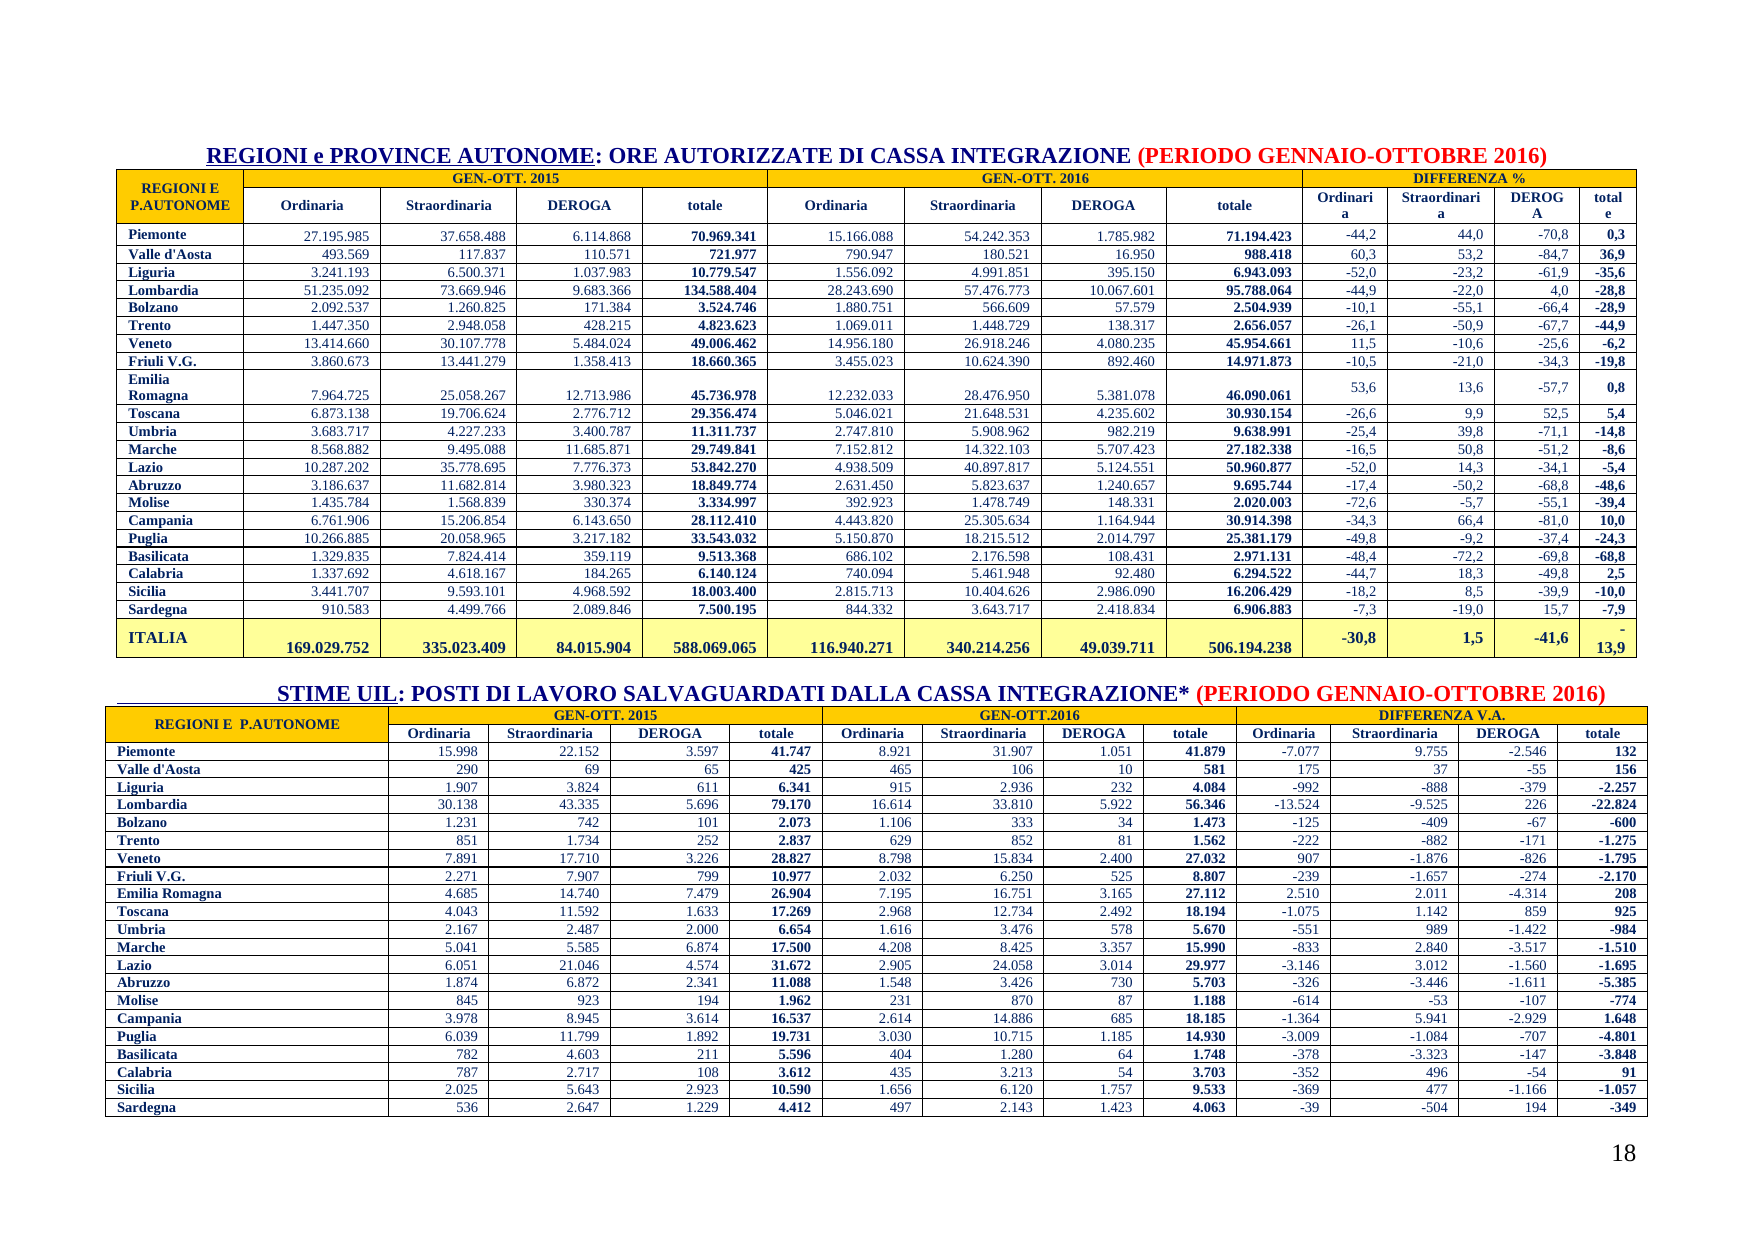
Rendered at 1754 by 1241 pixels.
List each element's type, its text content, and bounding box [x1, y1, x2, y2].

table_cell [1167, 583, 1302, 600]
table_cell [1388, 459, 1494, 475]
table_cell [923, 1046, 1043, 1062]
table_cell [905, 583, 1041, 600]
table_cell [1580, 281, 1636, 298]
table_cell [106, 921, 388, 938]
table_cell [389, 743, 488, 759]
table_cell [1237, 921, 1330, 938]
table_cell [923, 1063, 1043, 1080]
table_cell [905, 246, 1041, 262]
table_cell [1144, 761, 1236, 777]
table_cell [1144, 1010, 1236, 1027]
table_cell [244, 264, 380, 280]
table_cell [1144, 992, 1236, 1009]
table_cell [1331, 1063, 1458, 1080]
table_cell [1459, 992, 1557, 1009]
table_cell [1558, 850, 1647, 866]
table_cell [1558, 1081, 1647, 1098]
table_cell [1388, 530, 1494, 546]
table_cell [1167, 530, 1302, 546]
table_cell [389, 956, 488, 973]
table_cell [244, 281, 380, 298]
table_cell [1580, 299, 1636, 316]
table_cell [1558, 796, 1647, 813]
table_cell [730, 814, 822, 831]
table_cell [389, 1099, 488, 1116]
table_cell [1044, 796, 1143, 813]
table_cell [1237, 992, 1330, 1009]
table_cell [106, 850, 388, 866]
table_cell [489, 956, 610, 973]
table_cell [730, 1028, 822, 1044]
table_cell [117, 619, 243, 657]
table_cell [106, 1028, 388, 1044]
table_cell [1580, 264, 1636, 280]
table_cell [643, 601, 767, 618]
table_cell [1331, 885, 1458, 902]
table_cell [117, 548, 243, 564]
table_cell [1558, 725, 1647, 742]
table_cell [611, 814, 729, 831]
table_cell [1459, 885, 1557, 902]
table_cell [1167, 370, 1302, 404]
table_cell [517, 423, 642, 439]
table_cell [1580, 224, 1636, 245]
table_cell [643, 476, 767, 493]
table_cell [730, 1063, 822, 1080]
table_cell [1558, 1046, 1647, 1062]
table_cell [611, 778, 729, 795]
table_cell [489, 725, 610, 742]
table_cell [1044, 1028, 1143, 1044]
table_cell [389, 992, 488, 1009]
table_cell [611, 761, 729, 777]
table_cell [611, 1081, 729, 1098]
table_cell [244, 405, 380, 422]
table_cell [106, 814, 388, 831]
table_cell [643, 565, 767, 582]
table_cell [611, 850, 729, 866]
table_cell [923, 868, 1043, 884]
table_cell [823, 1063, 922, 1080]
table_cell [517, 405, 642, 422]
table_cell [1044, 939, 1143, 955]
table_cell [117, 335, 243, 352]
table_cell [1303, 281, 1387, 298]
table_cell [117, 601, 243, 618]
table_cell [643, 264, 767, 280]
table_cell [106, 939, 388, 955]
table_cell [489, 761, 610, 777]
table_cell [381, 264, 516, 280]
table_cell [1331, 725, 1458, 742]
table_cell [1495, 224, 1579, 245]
text REGIONI e PROVINCE AUTONOME: ORE AUTORIZZATE DI CASSA INTEGRAZIONE (PERIODO GENNAIO-OTTOBRE 2016) [117, 142, 1636, 169]
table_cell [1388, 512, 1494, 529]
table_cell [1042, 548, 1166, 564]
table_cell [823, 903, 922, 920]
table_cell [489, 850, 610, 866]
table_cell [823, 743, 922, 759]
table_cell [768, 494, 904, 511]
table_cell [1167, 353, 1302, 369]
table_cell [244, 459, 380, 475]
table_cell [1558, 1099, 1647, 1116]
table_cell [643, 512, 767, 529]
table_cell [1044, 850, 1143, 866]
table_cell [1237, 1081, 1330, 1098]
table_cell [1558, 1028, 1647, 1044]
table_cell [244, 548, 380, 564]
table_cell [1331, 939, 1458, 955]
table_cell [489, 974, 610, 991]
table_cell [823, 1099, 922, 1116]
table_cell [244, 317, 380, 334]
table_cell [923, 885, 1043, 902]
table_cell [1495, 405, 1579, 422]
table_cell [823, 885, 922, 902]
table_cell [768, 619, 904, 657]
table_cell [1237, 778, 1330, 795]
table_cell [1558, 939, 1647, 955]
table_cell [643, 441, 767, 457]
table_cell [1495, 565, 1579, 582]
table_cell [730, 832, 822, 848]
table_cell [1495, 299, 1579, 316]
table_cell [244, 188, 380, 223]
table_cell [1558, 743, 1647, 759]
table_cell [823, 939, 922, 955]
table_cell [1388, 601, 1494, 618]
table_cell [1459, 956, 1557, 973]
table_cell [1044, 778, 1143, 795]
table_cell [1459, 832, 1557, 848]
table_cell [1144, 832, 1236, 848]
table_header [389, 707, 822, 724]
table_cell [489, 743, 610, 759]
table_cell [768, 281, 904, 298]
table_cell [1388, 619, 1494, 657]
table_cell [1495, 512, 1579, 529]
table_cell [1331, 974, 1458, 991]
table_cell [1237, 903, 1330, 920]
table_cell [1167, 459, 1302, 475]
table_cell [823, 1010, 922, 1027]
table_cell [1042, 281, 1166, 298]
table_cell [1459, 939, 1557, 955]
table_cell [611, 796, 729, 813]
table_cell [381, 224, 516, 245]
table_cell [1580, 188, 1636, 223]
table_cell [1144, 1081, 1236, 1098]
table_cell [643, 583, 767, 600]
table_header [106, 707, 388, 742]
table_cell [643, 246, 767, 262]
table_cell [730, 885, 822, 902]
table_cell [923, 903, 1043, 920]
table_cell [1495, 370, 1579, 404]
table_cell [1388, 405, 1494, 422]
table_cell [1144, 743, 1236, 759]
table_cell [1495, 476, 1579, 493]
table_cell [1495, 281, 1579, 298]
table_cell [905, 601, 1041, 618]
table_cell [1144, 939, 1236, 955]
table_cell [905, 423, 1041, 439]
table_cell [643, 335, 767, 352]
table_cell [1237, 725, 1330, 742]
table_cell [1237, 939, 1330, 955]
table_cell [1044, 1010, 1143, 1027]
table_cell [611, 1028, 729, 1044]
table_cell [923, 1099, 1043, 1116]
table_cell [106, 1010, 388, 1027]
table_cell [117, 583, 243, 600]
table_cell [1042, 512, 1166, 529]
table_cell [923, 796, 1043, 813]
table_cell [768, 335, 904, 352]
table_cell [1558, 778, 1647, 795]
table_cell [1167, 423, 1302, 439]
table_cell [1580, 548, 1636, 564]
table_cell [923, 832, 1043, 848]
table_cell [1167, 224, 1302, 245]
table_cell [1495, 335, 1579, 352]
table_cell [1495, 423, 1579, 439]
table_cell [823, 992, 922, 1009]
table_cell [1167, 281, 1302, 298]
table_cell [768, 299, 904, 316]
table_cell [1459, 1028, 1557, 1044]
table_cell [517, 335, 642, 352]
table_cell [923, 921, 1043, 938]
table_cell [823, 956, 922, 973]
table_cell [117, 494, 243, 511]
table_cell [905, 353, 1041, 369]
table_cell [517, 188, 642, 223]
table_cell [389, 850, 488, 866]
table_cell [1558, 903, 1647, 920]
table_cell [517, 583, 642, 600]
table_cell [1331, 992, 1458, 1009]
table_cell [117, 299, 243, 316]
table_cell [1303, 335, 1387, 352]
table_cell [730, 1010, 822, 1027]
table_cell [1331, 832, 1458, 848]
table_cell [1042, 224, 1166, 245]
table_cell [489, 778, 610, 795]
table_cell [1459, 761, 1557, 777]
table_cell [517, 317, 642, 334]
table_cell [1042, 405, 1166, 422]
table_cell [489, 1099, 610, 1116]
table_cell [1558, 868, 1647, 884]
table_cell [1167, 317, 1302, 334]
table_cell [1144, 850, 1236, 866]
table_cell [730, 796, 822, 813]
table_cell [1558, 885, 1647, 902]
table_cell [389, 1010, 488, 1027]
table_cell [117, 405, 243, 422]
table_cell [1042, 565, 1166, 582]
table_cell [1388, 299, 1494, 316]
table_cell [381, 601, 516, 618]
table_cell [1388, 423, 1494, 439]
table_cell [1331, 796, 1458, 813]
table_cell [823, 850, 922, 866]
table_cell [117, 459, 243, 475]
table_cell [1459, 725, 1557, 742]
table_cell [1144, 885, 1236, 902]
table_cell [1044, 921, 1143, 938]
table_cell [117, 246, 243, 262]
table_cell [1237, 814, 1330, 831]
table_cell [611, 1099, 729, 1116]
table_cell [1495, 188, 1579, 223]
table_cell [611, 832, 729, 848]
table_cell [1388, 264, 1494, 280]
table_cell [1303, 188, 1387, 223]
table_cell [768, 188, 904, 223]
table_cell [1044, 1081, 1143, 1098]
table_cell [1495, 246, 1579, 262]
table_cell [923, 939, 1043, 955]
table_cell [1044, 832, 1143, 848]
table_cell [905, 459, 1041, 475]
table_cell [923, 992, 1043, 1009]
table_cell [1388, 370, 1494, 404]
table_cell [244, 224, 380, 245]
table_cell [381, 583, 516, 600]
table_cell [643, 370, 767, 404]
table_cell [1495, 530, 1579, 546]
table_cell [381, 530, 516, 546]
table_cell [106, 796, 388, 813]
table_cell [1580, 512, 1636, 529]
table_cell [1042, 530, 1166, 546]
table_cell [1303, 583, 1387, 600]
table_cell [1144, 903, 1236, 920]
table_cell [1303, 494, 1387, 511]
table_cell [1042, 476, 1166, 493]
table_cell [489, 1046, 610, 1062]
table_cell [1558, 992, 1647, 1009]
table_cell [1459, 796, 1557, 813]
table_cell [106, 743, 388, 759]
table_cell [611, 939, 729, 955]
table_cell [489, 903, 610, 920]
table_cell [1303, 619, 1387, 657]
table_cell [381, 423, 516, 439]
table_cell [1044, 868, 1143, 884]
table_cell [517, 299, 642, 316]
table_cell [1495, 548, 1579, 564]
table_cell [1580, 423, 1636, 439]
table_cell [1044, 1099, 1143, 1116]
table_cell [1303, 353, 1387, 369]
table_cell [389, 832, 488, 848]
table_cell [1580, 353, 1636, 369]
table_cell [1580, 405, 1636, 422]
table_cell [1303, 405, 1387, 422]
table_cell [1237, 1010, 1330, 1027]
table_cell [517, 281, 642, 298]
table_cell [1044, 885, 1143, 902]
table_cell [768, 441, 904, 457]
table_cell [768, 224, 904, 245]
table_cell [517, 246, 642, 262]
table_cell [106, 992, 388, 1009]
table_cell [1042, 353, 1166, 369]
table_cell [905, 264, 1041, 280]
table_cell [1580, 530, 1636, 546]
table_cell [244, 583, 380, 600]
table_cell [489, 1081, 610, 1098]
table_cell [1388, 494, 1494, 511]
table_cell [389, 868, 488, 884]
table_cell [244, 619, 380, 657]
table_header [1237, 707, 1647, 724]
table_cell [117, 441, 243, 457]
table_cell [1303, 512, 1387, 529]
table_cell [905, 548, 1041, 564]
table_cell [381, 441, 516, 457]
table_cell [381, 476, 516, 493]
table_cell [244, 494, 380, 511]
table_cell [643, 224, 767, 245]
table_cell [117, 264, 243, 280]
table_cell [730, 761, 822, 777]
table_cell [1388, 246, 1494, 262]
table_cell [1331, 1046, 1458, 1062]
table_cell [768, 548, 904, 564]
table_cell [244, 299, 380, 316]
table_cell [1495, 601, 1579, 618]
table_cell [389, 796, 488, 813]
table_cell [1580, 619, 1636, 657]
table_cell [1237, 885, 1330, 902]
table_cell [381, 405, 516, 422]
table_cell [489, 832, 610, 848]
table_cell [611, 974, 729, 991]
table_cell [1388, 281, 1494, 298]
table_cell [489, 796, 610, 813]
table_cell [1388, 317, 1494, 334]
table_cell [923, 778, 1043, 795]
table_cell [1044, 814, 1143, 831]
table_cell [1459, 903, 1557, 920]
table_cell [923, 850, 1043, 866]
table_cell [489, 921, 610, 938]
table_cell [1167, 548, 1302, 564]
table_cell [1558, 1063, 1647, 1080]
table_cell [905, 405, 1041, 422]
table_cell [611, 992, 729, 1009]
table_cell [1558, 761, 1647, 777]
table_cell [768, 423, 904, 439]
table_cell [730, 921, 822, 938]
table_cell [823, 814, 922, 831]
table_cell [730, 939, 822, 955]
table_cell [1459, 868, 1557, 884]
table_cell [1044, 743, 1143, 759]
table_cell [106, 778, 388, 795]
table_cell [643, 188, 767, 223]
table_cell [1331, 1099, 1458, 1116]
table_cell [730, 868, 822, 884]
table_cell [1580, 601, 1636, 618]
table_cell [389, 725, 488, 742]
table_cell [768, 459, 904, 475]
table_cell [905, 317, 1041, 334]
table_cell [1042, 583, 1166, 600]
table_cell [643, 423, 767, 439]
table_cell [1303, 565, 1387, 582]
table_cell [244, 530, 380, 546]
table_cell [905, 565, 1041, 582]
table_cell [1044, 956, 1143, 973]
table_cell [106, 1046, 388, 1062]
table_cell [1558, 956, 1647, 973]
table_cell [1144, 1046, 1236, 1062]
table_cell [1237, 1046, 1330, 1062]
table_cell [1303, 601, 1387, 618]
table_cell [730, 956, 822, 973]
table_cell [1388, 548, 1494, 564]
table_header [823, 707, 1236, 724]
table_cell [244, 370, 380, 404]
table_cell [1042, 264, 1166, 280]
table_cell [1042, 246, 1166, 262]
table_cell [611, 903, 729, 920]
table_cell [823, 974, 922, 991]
text STIME UIL: POSTI DI LAVORO SALVAGUARDATI DALLA CASSA INTEGRAZIONE* (PERIODO GENNAIO-OTTOBRE 2016) [117, 680, 1705, 706]
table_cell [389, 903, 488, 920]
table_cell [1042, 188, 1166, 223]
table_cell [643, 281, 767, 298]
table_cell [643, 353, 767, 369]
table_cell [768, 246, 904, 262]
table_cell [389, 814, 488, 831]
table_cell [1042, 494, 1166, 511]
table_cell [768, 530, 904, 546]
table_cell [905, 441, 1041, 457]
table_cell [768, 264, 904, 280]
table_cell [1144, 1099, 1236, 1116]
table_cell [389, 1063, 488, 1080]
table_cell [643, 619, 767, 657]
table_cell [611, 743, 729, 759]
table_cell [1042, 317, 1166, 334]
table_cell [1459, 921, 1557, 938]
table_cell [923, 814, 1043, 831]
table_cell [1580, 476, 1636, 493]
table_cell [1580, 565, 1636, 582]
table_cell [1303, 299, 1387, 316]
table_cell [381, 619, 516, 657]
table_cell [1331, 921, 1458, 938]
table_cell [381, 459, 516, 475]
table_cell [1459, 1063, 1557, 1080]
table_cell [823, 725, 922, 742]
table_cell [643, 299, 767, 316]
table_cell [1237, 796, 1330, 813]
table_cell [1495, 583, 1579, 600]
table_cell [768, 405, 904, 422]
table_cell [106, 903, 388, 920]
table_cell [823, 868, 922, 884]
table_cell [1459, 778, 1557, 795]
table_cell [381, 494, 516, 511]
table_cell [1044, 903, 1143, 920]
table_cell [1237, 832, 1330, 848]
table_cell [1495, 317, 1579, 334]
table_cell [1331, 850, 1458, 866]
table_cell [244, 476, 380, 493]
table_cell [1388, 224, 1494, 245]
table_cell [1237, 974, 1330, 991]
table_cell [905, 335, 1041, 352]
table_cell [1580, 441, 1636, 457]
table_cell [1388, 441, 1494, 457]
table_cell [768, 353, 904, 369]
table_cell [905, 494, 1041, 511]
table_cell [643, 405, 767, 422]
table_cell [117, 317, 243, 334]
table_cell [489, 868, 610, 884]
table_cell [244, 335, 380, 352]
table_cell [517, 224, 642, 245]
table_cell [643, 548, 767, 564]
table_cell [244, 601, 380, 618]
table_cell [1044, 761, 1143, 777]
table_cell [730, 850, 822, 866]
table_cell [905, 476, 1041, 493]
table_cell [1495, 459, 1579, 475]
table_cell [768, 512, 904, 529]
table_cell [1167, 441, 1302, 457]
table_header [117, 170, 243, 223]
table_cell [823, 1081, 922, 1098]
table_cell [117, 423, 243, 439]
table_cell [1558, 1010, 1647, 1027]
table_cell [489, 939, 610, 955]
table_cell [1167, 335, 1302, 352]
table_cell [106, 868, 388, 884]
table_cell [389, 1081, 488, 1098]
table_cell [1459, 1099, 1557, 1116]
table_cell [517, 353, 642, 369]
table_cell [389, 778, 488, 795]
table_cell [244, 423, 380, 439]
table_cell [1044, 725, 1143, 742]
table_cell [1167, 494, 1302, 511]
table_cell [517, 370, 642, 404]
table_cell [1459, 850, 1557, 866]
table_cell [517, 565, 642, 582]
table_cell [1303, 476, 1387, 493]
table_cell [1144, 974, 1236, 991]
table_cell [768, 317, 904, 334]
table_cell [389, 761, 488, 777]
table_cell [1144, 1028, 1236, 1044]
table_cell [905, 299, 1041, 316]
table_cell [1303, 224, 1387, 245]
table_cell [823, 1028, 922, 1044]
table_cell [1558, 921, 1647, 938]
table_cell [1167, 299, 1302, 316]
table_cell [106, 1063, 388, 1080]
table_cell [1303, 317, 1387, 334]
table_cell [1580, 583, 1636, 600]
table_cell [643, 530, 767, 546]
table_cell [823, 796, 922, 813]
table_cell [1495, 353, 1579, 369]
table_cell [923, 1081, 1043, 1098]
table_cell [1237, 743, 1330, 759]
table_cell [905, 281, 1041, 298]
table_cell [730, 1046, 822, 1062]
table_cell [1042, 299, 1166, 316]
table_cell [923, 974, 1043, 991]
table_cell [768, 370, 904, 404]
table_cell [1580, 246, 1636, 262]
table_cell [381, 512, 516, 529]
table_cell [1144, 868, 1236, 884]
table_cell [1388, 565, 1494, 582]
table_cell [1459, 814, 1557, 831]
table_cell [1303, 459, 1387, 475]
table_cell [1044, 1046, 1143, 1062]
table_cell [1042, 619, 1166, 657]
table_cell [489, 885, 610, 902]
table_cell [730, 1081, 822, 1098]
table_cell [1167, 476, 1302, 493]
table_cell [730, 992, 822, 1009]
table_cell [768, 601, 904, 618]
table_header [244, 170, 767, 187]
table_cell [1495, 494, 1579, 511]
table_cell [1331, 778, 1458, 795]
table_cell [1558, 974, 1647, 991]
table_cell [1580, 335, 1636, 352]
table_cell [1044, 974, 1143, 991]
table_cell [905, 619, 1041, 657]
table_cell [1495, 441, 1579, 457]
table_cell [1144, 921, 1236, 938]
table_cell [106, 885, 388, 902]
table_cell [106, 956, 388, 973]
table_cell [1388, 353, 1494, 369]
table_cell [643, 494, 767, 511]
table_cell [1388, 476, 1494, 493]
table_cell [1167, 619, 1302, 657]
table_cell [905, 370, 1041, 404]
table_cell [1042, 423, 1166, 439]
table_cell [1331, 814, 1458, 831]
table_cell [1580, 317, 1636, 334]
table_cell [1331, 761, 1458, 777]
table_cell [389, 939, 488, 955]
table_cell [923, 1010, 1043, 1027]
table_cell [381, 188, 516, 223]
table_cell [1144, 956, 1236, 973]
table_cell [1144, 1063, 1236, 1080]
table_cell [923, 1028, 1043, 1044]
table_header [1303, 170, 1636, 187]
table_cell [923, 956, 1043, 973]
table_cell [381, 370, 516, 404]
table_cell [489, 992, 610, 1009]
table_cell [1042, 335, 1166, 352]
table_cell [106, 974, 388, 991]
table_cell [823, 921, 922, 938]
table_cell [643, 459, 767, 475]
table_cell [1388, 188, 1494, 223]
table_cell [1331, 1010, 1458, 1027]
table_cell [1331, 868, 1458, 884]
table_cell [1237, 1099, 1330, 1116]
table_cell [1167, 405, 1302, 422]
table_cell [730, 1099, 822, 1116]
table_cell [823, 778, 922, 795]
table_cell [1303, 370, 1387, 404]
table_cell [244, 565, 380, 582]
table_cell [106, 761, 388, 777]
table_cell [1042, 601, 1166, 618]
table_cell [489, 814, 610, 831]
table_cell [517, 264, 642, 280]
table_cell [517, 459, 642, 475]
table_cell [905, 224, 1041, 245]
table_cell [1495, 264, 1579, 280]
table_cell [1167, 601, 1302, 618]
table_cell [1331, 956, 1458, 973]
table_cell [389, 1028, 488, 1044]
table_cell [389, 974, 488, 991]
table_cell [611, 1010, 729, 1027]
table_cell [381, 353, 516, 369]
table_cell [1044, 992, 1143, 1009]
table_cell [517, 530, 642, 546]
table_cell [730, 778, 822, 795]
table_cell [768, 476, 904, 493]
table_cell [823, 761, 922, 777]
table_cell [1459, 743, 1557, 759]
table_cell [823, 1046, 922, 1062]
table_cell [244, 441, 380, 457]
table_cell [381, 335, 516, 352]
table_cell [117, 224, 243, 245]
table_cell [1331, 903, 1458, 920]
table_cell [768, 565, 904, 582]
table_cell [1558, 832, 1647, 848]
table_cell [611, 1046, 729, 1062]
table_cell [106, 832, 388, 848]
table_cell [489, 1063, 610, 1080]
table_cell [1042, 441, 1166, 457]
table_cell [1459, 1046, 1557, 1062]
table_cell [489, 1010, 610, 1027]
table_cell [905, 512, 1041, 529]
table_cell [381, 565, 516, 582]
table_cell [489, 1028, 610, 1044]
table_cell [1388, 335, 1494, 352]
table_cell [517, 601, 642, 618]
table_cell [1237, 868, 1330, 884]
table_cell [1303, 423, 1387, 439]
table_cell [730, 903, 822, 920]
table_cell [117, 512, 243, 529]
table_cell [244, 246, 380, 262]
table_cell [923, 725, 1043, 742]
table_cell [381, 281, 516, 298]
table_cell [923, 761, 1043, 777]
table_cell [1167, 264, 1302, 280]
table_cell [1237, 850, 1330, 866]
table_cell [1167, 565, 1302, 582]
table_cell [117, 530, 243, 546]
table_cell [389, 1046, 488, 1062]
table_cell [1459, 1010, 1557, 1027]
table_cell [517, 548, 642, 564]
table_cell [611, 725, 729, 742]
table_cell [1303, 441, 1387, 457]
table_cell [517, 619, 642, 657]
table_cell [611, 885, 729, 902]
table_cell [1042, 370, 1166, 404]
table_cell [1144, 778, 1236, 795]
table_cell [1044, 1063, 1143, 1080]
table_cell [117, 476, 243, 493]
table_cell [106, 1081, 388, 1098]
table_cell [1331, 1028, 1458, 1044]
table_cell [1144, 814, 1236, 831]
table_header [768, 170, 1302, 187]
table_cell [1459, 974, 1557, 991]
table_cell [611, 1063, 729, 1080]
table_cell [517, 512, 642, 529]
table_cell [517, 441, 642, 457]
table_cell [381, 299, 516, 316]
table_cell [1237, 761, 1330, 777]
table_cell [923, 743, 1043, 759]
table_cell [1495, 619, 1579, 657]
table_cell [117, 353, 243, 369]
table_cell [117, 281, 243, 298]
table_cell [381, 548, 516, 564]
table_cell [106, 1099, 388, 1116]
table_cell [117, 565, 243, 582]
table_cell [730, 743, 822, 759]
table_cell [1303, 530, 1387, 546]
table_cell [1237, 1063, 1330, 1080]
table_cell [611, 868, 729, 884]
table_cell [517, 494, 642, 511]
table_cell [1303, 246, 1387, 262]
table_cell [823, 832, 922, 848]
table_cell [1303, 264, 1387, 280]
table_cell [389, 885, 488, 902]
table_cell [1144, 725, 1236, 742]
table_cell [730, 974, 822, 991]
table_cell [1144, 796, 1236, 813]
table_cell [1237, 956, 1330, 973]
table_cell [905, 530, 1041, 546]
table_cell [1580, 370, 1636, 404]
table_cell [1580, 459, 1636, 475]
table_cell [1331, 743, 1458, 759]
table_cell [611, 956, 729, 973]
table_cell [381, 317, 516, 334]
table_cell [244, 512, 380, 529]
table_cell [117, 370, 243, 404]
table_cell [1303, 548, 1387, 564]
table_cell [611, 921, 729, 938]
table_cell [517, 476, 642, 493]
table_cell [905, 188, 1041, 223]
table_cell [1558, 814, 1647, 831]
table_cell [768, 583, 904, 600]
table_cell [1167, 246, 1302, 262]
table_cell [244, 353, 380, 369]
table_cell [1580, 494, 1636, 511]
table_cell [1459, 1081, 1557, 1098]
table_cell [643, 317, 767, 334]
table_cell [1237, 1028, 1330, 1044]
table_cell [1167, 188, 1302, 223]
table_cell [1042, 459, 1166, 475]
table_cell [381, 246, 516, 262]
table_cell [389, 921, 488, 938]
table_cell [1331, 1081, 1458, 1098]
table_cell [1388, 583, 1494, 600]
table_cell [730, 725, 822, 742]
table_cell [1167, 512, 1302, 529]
